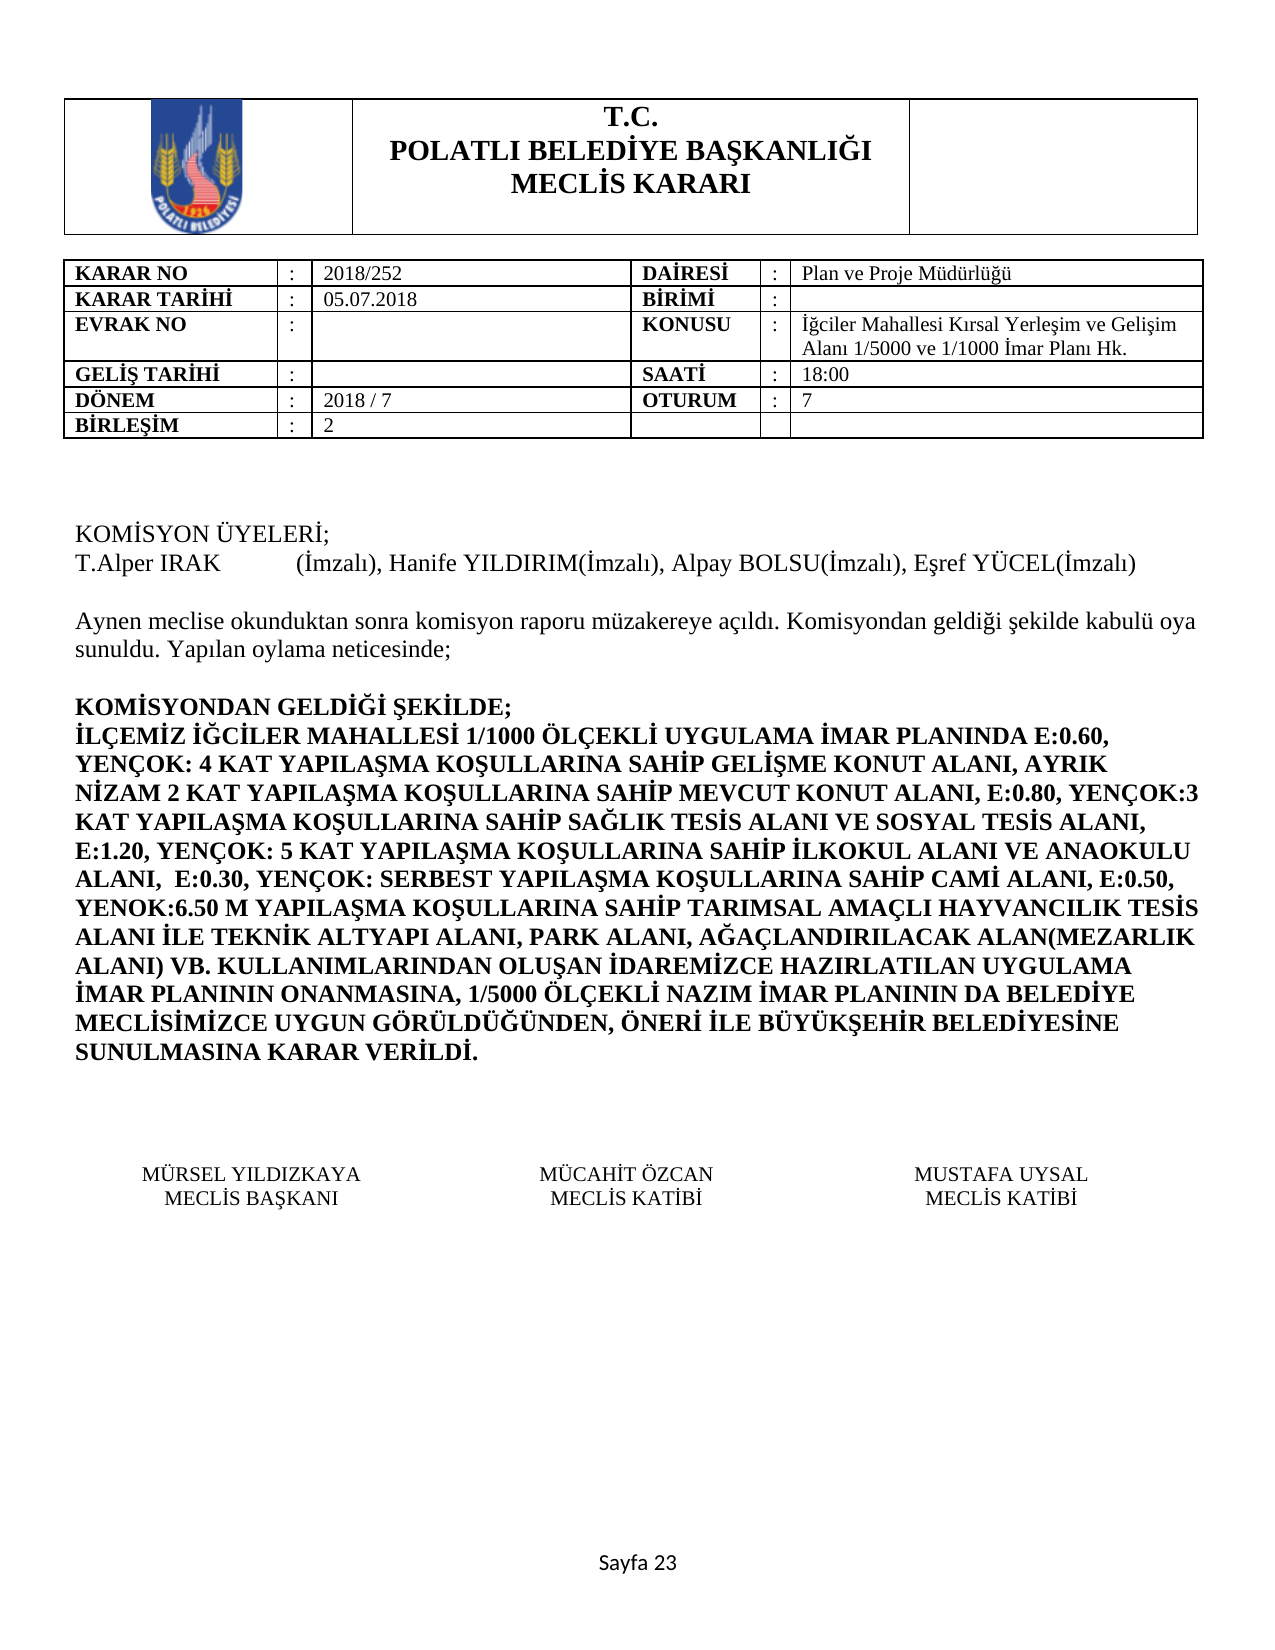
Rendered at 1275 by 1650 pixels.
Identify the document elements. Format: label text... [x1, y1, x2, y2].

table_header MÜCAHİT ÖZCAN MECLİS KATİBİ [439, 1162, 814, 1210]
text İLÇEMİZ İĞCİLER MAHALLESİ 1/1000 ÖLÇEKLİ UYGULAMA İMAR PLANINDA E:0.60, YENÇOK: 4 KAT YAPILAŞMA KOŞULLARINA SAHİP GELİŞME KONUT ALANI, AYRIK NİZAM 2 KAT YAPILAŞMA KOŞULLARINA SAHİP MEVCUT KONUT ALANI, E:0.80, YENÇOK:3 KAT YAPILAŞMA KOŞULLARINA SAHİP SAĞLIK TESİS ALANI VE SOSYAL TESİS ALANI, E:1.20, YENÇOK: 5 KAT YAPILAŞMA KOŞULLARINA SAHİP İLKOKUL ALANI VE ANAOKULU ALANI, E:0.30, YENÇOK: SERBEST YAPILAŞMA KOŞULLARINA SAHİP CAMİ ALANI, E:0.50, YENOK:6.50 M YAPILAŞMA KOŞULLARINA SAHİP TARIMSAL AMAÇLI HAYVANCILIK TESİS ALANI İLE TEKNİK ALTYAPI ALANI, PARK ALANI, AĞAÇLANDIRILACAK ALAN(MEZARLIK ALANI) VB. KULLANIMLARINDAN OLUŞAN İDAREMİZCE HAZIRLATILAN UYGULAMA İMAR PLANININ ONANMASINA, 1/5000 ÖLÇEKLİ NAZIM İMAR PLANININ DA BELEDİYE MECLİSİMİZCE UYGUN GÖRÜLDÜĞÜNDEN, ÖNERİ İLE BÜYÜKŞEHİR BELEDİYESİNE SUNULMASINA KARAR VERİLDİ. [75, 721, 1200, 1066]
picture [151, 99, 243, 234]
text KOMİSYON ÜYELERİ; T.Alper IRAK (İmzalı), Hanife YILDIRIM(İmzalı), Alpay BOLSU(İmzalı), Eşref YÜCEL(İmzalı) Aynen meclise okunduktan sonra komisyon raporu müzakereye açıldı. Komisyondan geldiği şekilde kabulü oya sunuldu. Yapılan oylama neticesinde; [75, 519, 1200, 663]
text KOMİSYONDAN GELDİĞİ ŞEKİLDE; [75, 663, 1200, 721]
table_header MÜRSEL YILDIZKAYA MECLİS BAŞKANI [64, 1162, 439, 1210]
table_header MUSTAFA UYSAL MECLİS KATİBİ [814, 1162, 1189, 1210]
